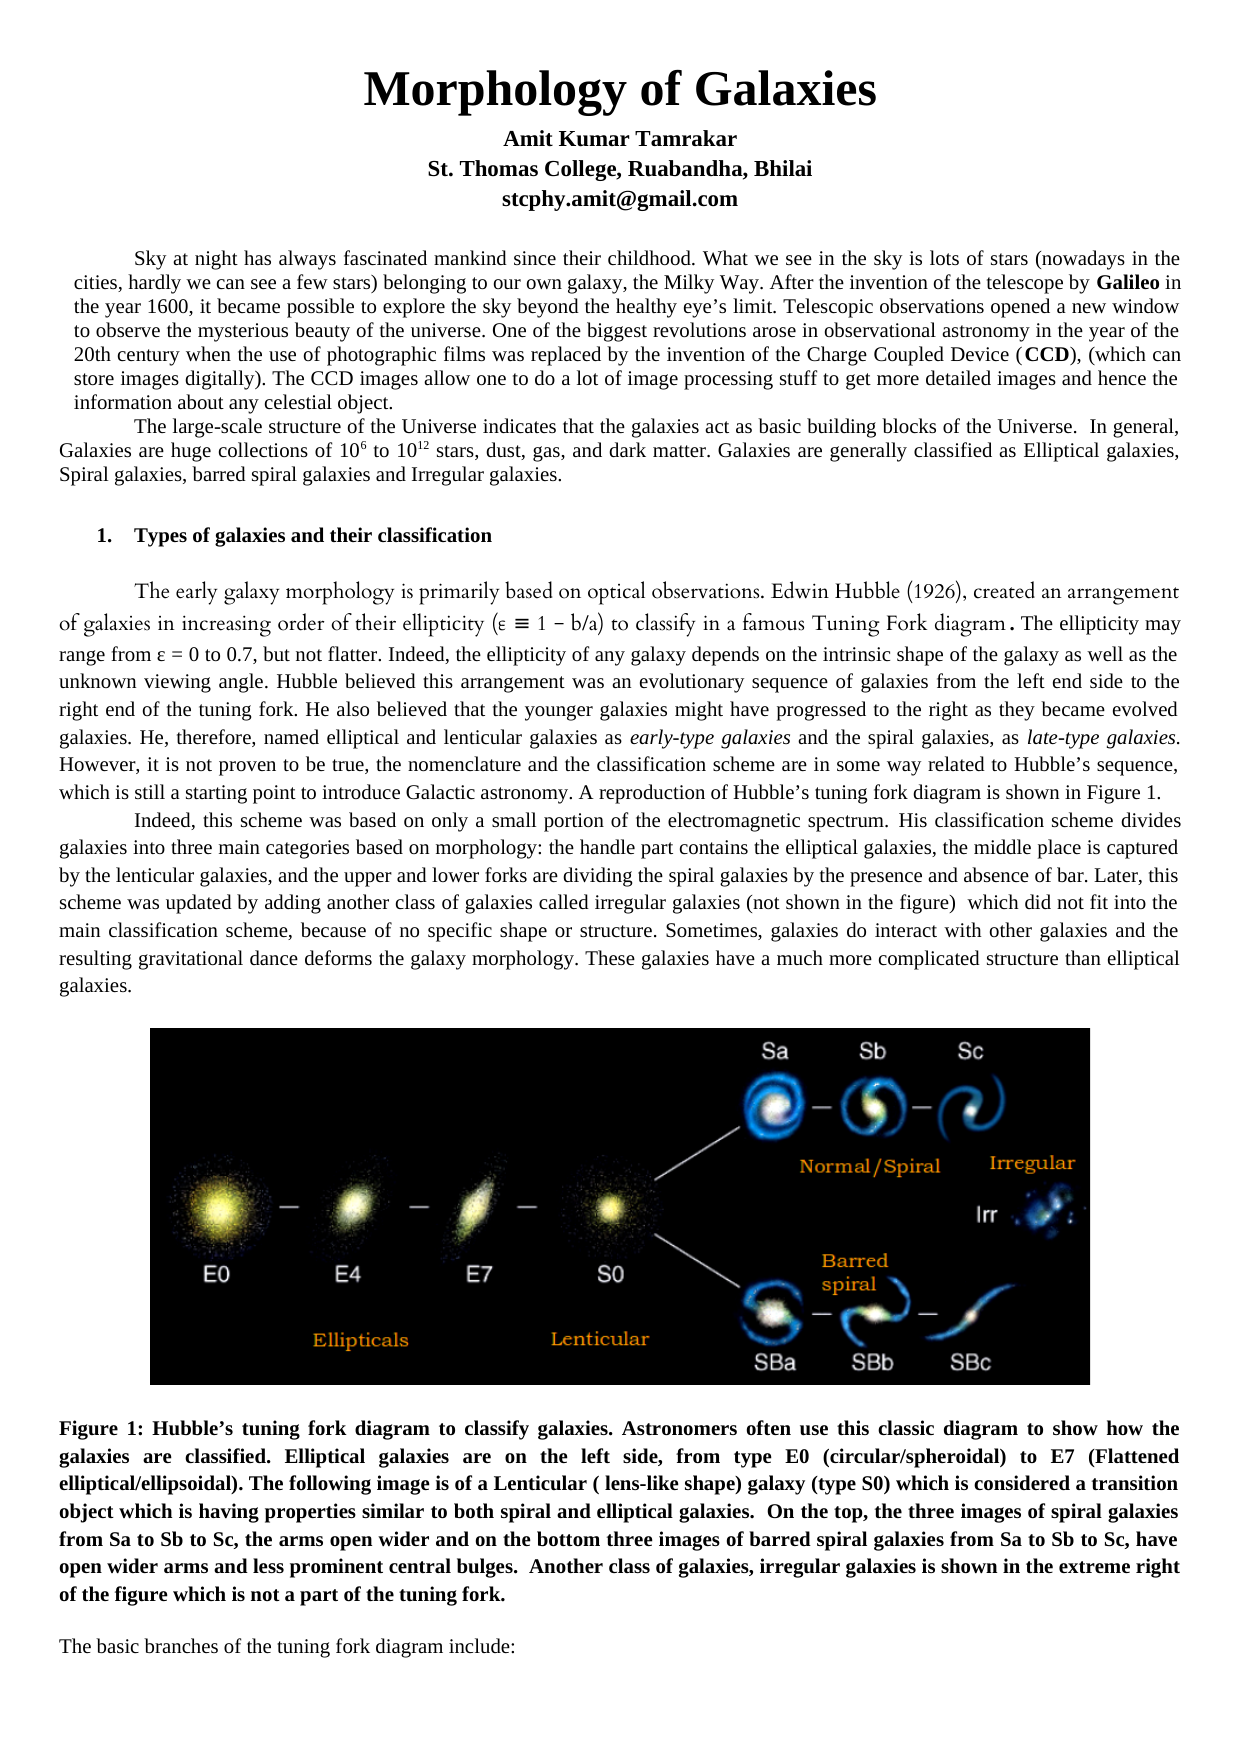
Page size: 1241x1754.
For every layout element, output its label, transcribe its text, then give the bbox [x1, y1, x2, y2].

text Morphology of Galaxies [59, 59, 1181, 116]
text The basic branches of the tuning fork diagram include: [59, 1634, 1181, 1658]
text Amit Kumar Tamrakar [59, 125, 1181, 151]
list Types of galaxies and their classification [96, 522, 1181, 547]
text Sky at night has always fascinated mankind since their childhood. What we see in the sky is lots of stars (nowadays in the cities, hardly we can see a few stars) belonging to our own galaxy, the Milky Way. After the invention of the telescope by Galileo in the year 1600, it became possible to explore the sky beyond the healthy eye’s limit. Telescopic observations opened a new window to observe the mysterious beauty of the universe. One of the biggest revolutions arose in observational astronomy in the year of the 20th century when the use of photographic films was replaced by the invention of the Charge Coupled Device (CCD), (which can store images digitally). The CCD images allow one to do a lot of image processing stuff to get more detailed images and hence the information about any celestial object. [74, 246, 1181, 414]
text Figure 1: Hubble’s tuning fork diagram to classify galaxies. Astronomers often use this classic diagram to show how the galaxies are classified. Elliptical galaxies are on the left side, from type E0 (circular/spheroidal) to E7 (Flattened elliptical/ellipsoidal). The following image is of a Lenticular ( lens-like shape) galaxy (type S0) which is considered a transition object which is having properties similar to both spiral and elliptical galaxies. On the top, the three images of spiral galaxies from Sa to Sb to Sc, the arms open wider and on the bottom three images of barred spiral galaxies from Sa to Sb to Sc, have open wider arms and less prominent central bulges. Another class of galaxies, irregular galaxies is shown in the extreme right of the figure which is not a part of the tuning fork. [59, 1416, 1181, 1606]
text The large-scale structure of the Universe indicates that the galaxies act as basic building blocks of the Universe. In general, Galaxies are huge collections of 106 to 1012 stars, dust, gas, and dark matter. Galaxies are generally classified as Elliptical galaxies, Spiral galaxies, barred spiral galaxies and Irregular galaxies. [59, 414, 1181, 486]
text St. Thomas College, Ruabandha, Bhilai [59, 155, 1181, 182]
text stcphy.amit@gmail.com [59, 185, 1181, 212]
text The early galaxy morphology is primarily based on optical observations. Edwin Hubble (1926), created an arrangement of galaxies in increasing order of their ellipticity (ε ≡ 1 − b/a) to classify in a famous Tuning Fork diagram. The ellipticity may range from ε = 0 to 0.7, but not flatter. Indeed, the ellipticity of any galaxy depends on the intrinsic shape of the galaxy as well as the unknown viewing angle. Hubble believed this arrangement was an evolutionary sequence of galaxies from the left end side to the right end of the tuning fork. He also believed that the younger galaxies might have progressed to the right as they became evolved galaxies. He, therefore, named elliptical and lenticular galaxies as early-type galaxies and the spiral galaxies, as late-type galaxies. However, it is not proven to be true, the nomenclature and the classification scheme are in some way related to Hubble’s sequence, which is still a starting point to introduce Galactic astronomy. A reproduction of Hubble’s tuning fork diagram is shown in Figure 1. [59, 578, 1181, 804]
picture [150, 1028, 1091, 1385]
